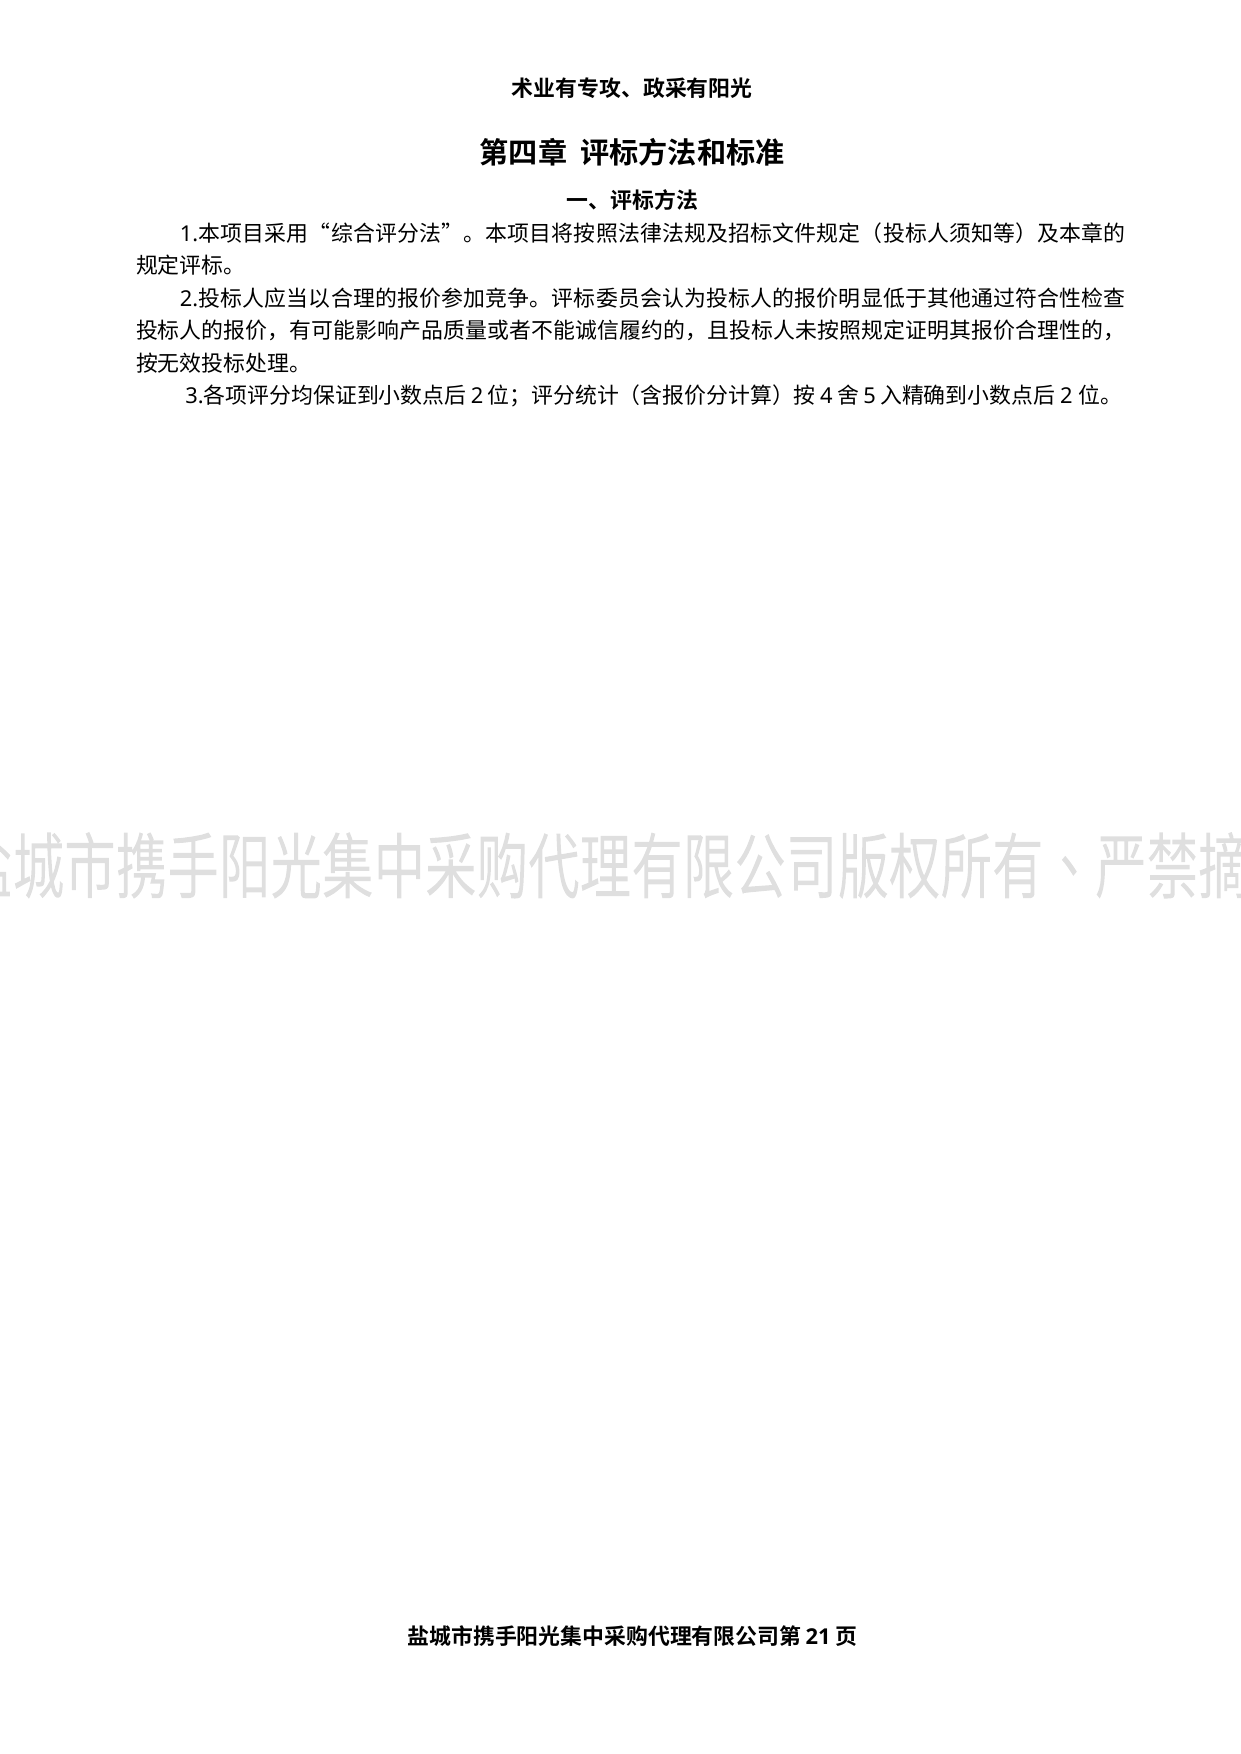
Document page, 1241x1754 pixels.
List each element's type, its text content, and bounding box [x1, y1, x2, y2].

text 3.各项评分均保证到小数点后2位；评分统计（含报价分计算）按4舍5入精确到小数点后 2 位。 [136, 378, 1128, 411]
text 一、评标方法 [136, 183, 1128, 216]
text 2.投标人应当以合理的报价参加竞争。评标委员会认为投标人的报价明显低于其他通过符合性检查投标人的报价，有可能影响产品质量或者不能诚信履约的，且投标人未按照规定证明其报价合理性的，按无效投标处理。 [136, 281, 1128, 378]
text 1.本项目采用“综合评分法”。本项目将按照法律法规及招标文件规定（投标人须知等）及本章的规定评标。 [136, 216, 1128, 281]
text 第四章 评标方法和标准 [136, 118, 1128, 183]
